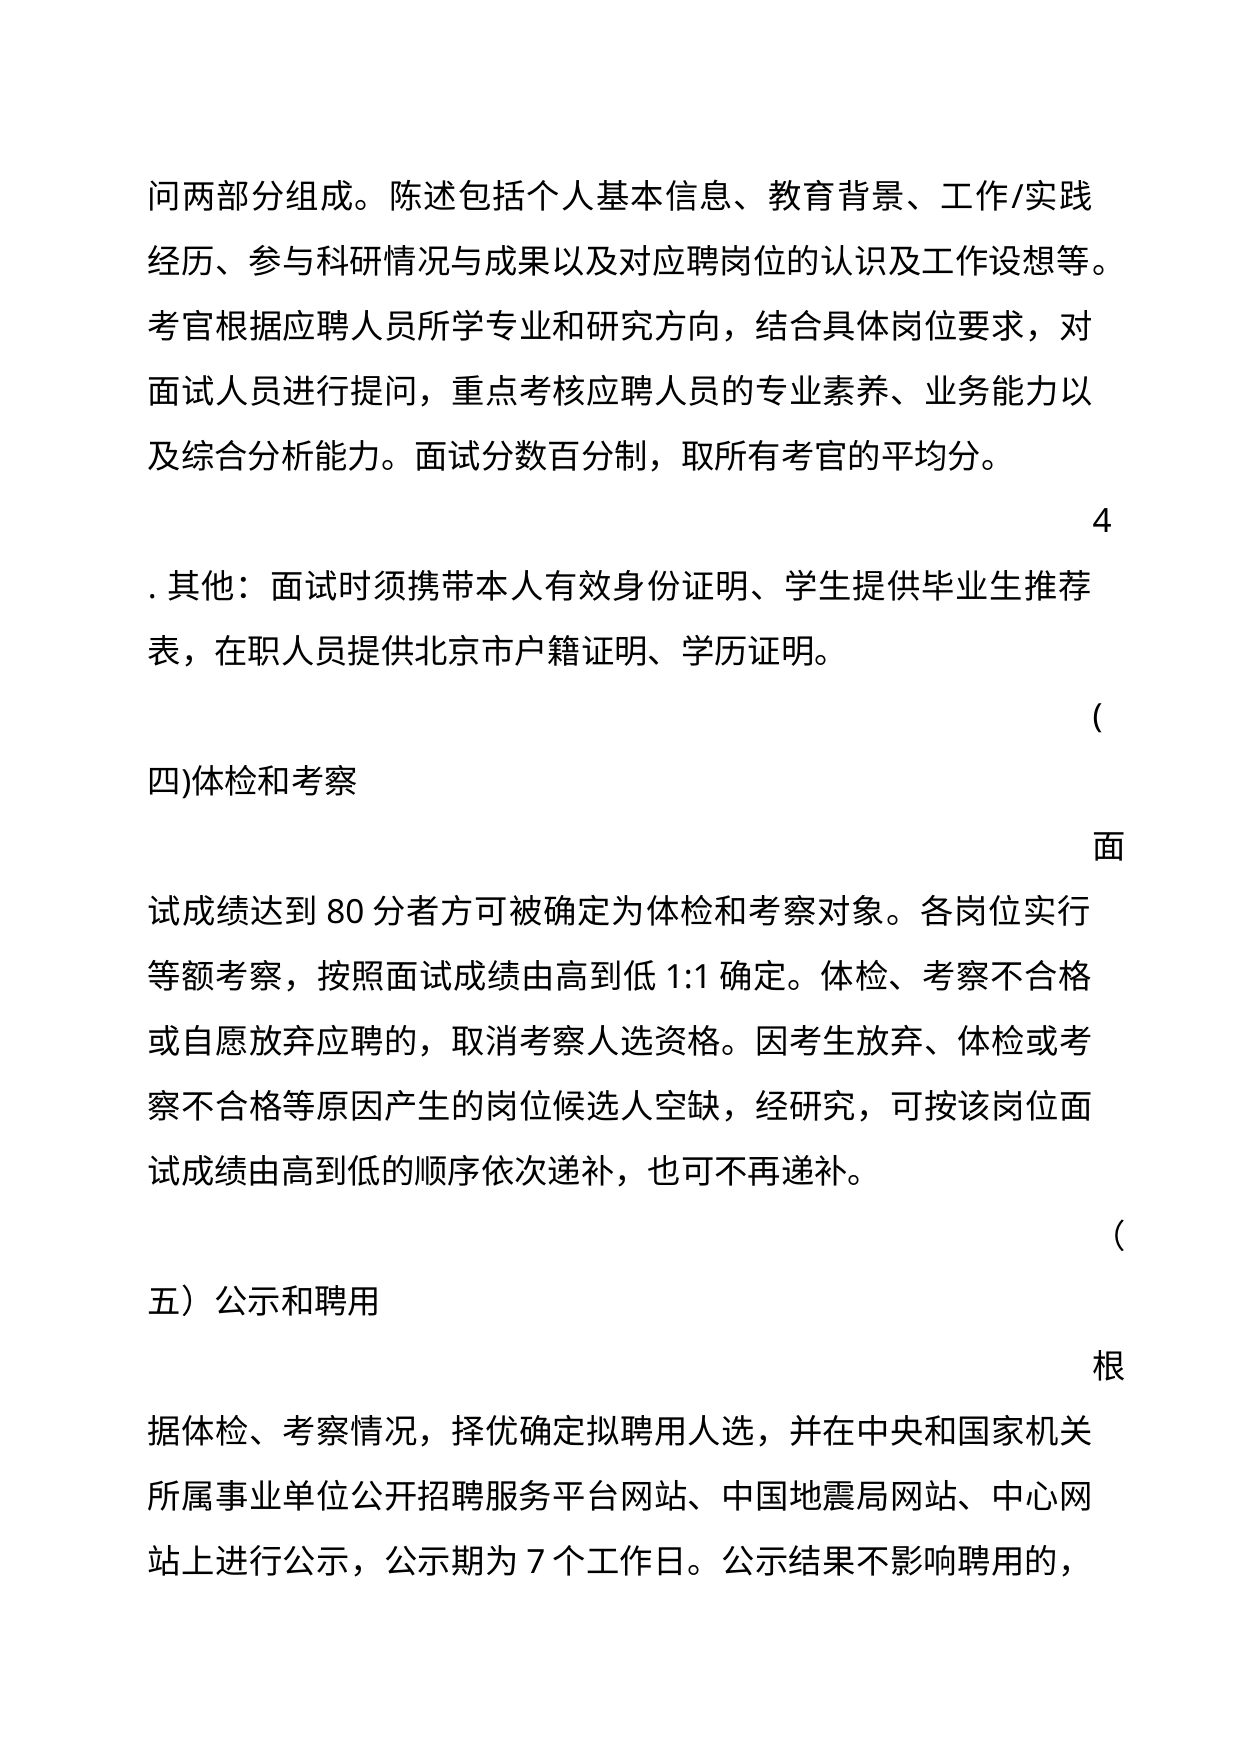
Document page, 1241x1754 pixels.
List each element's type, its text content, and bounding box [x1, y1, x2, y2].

text (四)体检和考察 [148, 682, 1092, 812]
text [148, 1332, 1092, 1592]
text （五）公示和聘用 [148, 1202, 1092, 1332]
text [148, 162, 1092, 487]
text 面试成绩达到80分者方可被确定为体检和考察对象。各岗位实行等额考察，按照面试成绩由高到低1:1确定。体检、考察不合格或自愿放弃应聘的，取消考察人选资格。因考生放弃、体检或考察不合格等原因产生的岗位候选人空缺，经研究，可按该岗位面试成绩由高到低的顺序依次递补，也可不再递补。 [148, 812, 1092, 1202]
text 4. 其他：面试时须携带本人有效身份证明、学生提供毕业生推荐表，在职人员提供北京市户籍证明、学历证明。 [148, 487, 1092, 682]
